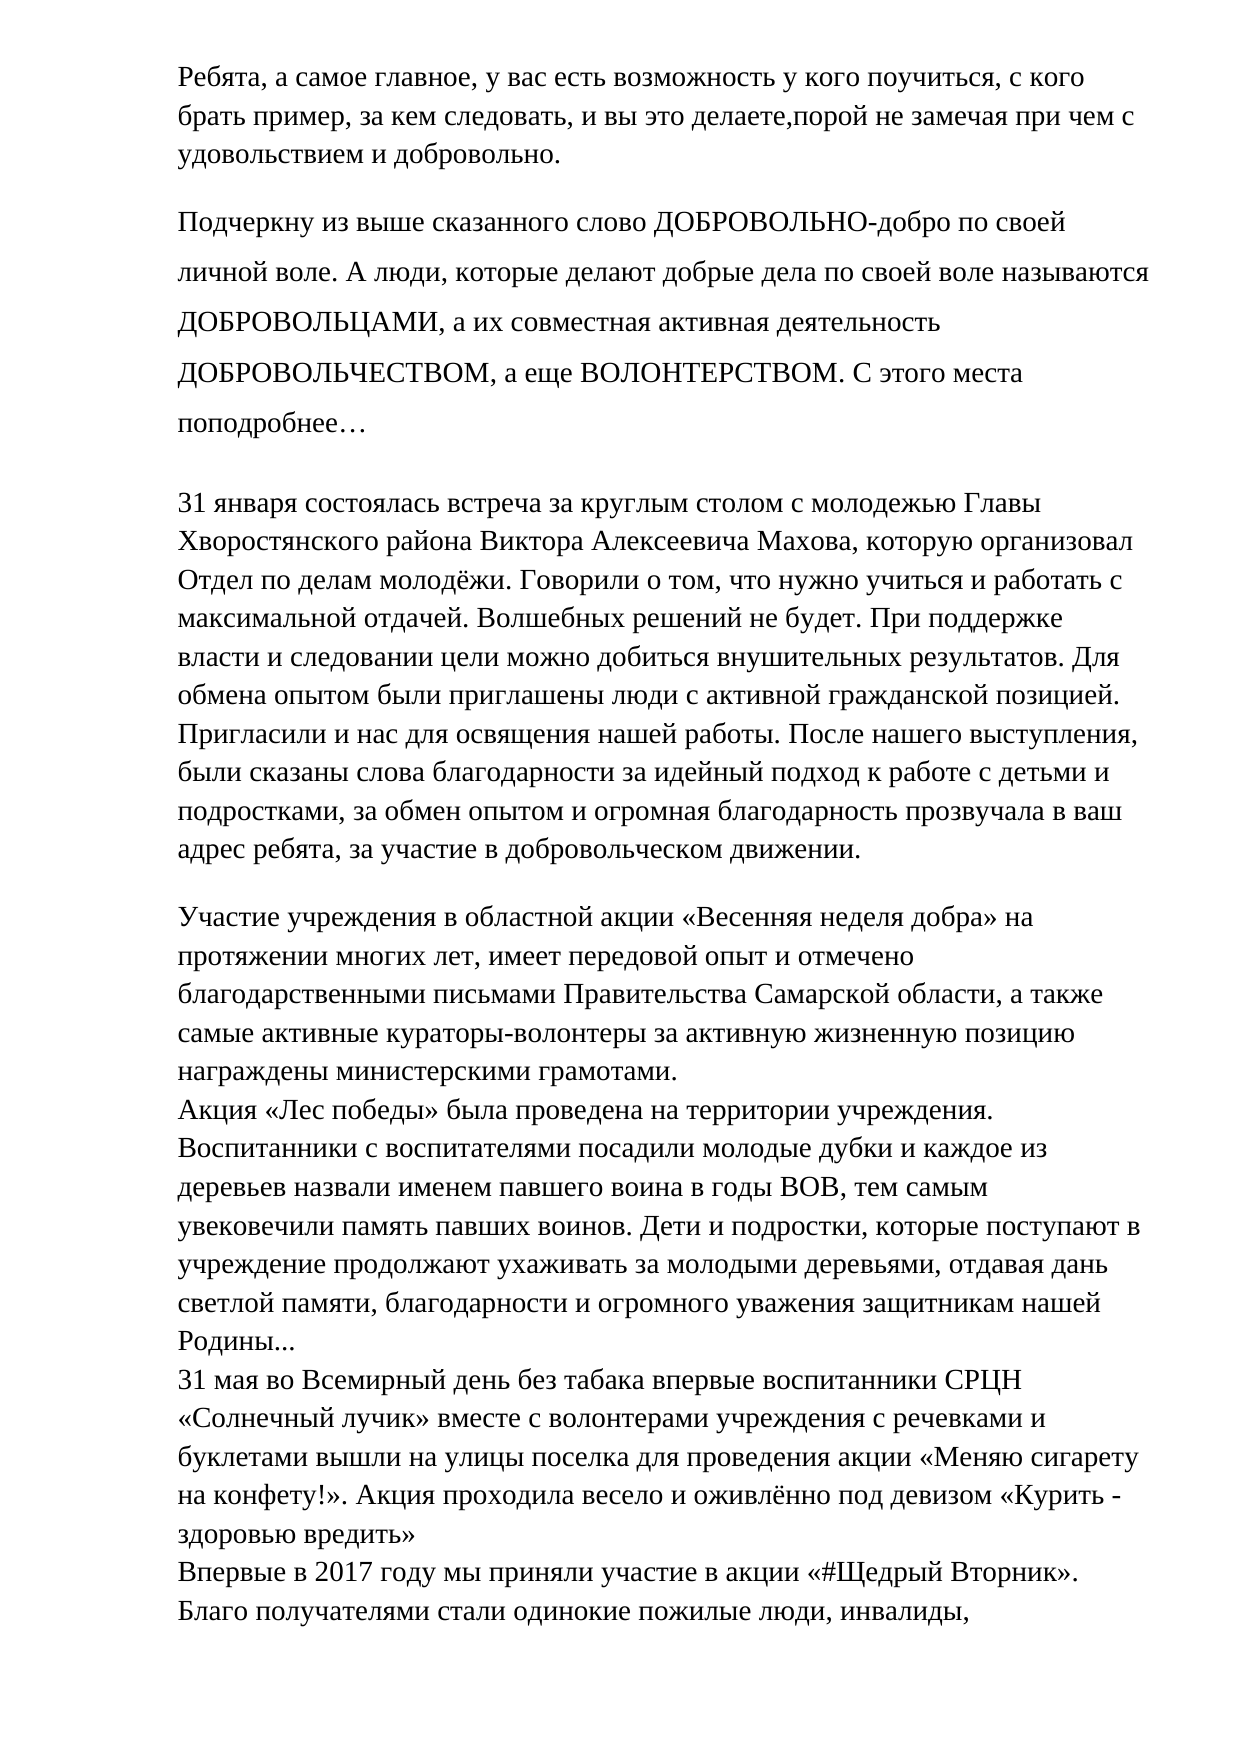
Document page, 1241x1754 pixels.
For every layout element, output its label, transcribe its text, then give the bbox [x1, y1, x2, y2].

text Акция «Лес победы» была проведена на территории учреждения. Воспитанники с воспитателями посадили молодые дубки и каждое из деревьев назвали именем павшего воина в годы ВОВ, тем самым увековечили память павших воинов. Дети и подростки, которые поступают в учреждение продолжают ухаживать за молодыми деревьями, отдавая дань светлой памяти, благодарности и огромного уважения защитникам нашей Родины... [177, 1092, 1152, 1357]
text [177, 1554, 1152, 1627]
text 31 мая во Всемирный день без табака впервые воспитанники СРЦН «Солнечный лучик» вместе с волонтерами учреждения с речевками и буклетами вышли на улицы поселка для проведения акции «Меняю сигарету на конфету!». Акция проходила весело и оживлённо под девизом «Курить - здоровью вредить» [177, 1362, 1152, 1549]
text 31 января состоялась встреча за круглым столом с молодежью Главы Хворостянского района Виктора Алексеевича Махова, которую организовал Отдел по делам молодёжи. Говорили о том, что нужно учиться и работать с максимальной отдачей. Волшебных решений не будет. При поддержке власти и следовании цели можно добиться внушительных результатов. Для обмена опытом были приглашены люди с активной гражданской позицией. Пригласили и нас для освящения нашей работы. После нашего выступления, были сказаны слова благодарности за идейный подход к работе с детьми и подростками, за обмен опытом и огромная благодарность прозвучала в ваш адрес ребята, за участие в добровольческом движении. [177, 485, 1152, 865]
text Участие учреждения в областной акции «Весенняя неделя добра» на протяжении многих лет, имеет передовой опыт и отмечено благодарственными письмами Правительства Самарской области, а также самые активные кураторы-волонтеры за активную жизненную позицию награждены министерскими грамотами. [177, 899, 1152, 1087]
text Подчеркну из выше сказанного слово ДОБРОВОЛЬНО-добро по своей личной воле. А люди, которые делают добрые дела по своей воле называются ДОБРОВОЛЬЦАМИ, а их совместная активная деятельность ДОБРОВОЛЬЧЕСТВОМ, а еще ВОЛОНТЕРСТВОМ. С этого места поподробнее… [177, 204, 1152, 439]
text Ребята, а самое главное, у вас есть возможность у кого поучиться, с кого брать пример, за кем следовать, и вы это делаете,порой не замечая при чем с удовольствием и добровольно. [177, 59, 1152, 170]
